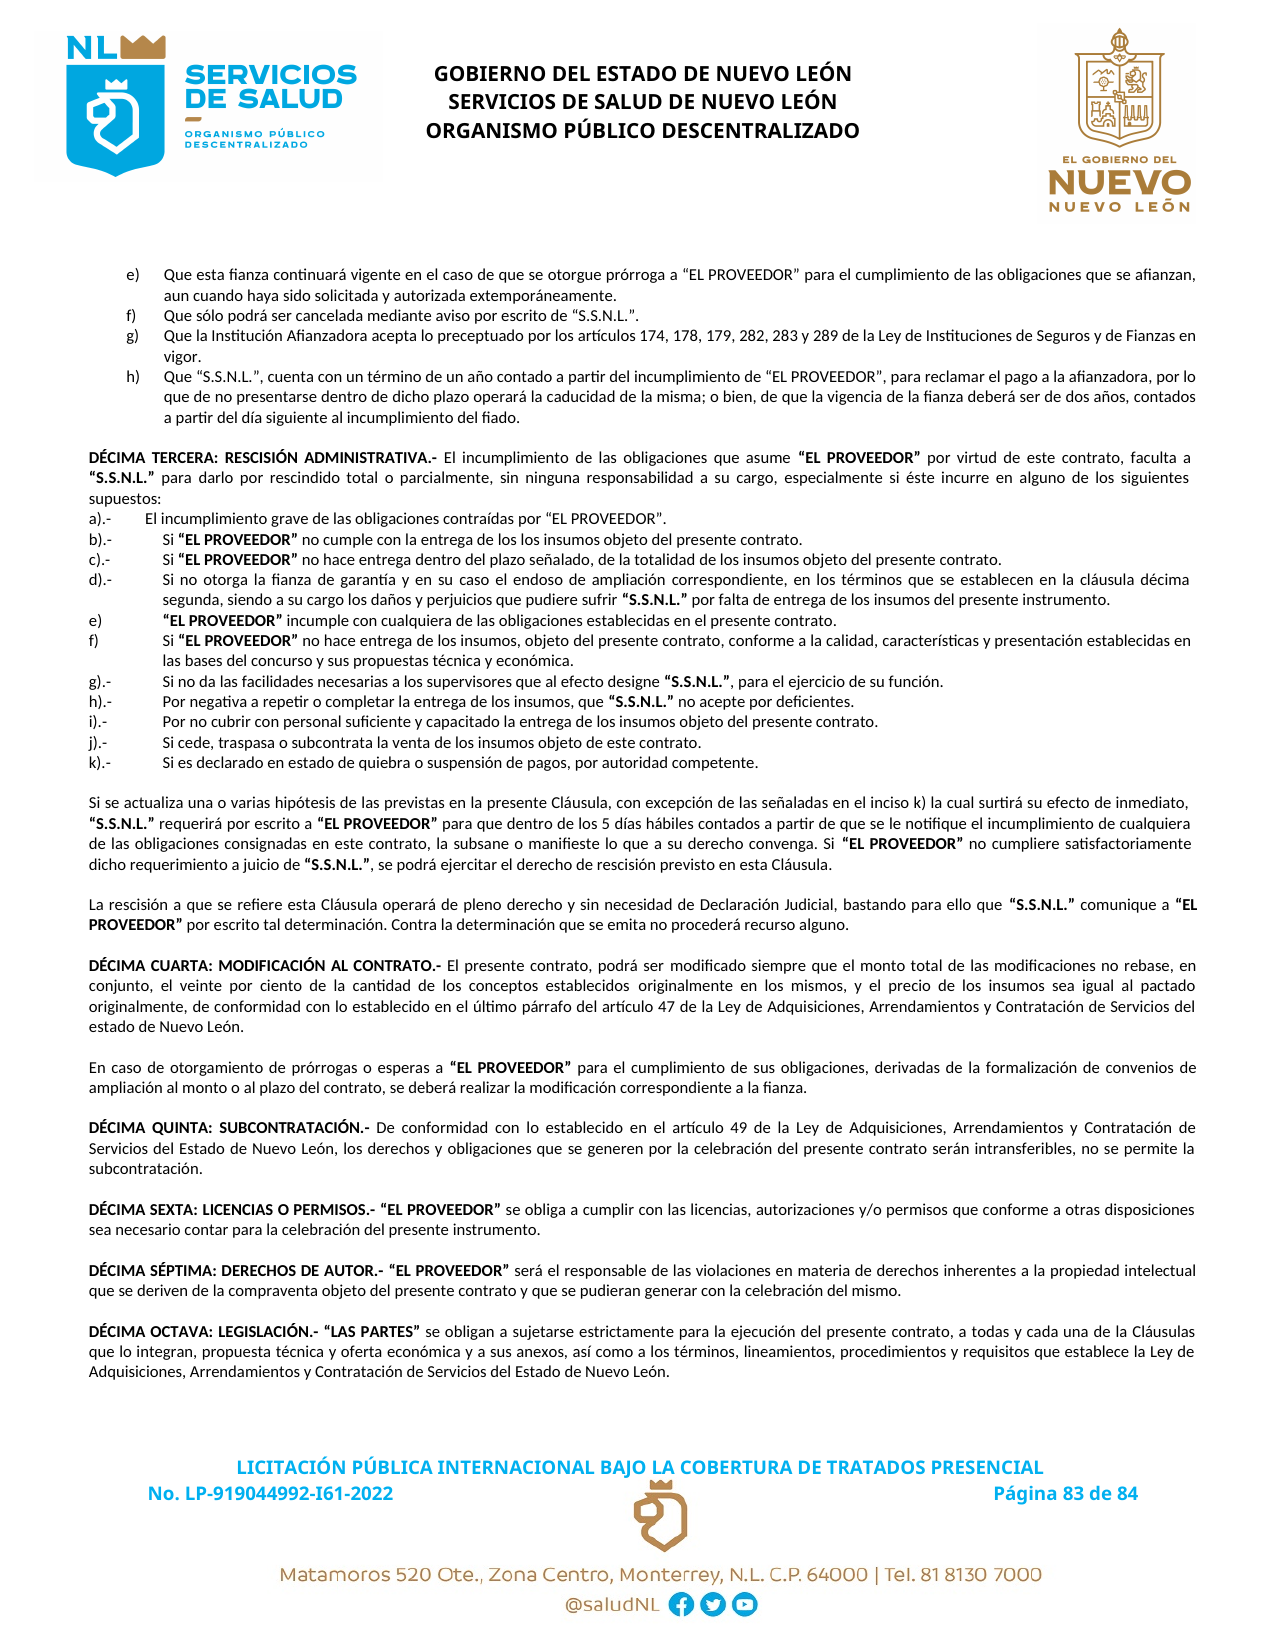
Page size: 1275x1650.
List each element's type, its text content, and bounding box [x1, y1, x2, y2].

text DÉCIMA OCTAVA: LEGISLACIÓN.- “LAS PARTES” se obligan a sujetarse estrictamente para la ejecución del presente contrato, a todas y cada una de la Cláusulas que lo integran, propuesta técnica y oferta económica y a sus anexos, así como a los términos, lineamientos, procedimientos y requisitos que establece la Ley de Adquisiciones, Arrendamientos y Contratación de Servicios del Estado de Nuevo León. [89, 1321, 1197, 1382]
picture [847, 1462, 853, 1472]
picture [33, 31, 383, 182]
text g).- Si no da las facilidades necesarias a los supervisores que al efecto designe “S.S.N.L.”, para el ejercicio de su función. [89, 671, 1192, 691]
text f) Si “EL PROVEEDOR” no hace entrega de los insumos, objeto del presente contrato, conforme a la calidad, características y presentación establecidas en las bases del concurso y sus propuestas técnica y económica. [89, 630, 1192, 671]
text DÉCIMA TERCERA: RESCISIÓN ADMINISTRATIVA.- El incumplimiento de las obligaciones que asume “EL PROVEEDOR” por virtud de este contrato, faculta a “S.S.N.L.” para darlo por rescindido total o parcialmente, sin ninguna responsabilidad a su cargo, especialmente si éste incurre en alguno de los siguientes supuestos: [89, 447, 1192, 508]
picture [19, 1462, 1275, 1632]
text a).- El incumplimiento grave de las obligaciones contraídas por “EL PROVEEDOR”. [89, 508, 1192, 529]
text DÉCIMA CUARTA: MODIFICACIÓN AL CONTRATO.- El presente contrato, podrá ser modificado siempre que el monto total de las modificaciones no rebase, en conjunto, el veinte por ciento de la cantidad de los conceptos establecidos originalmente en los mismos, y el precio de los insumos sea igual al pactado originalmente, de conformidad con lo establecido en el último párrafo del artículo 47 de la Ley de Adquisiciones, Arrendamientos y Contratación de Servicios del estado de Nuevo León. [89, 955, 1197, 1037]
text b).- Si “EL PROVEEDOR” no cumple con la entrega de los los insumos objeto del presente contrato. [89, 529, 1192, 549]
picture [622, 1462, 627, 1473]
list Que la Institución Afianzadora acepta lo preceptuado por los artículos 174, 178, 179, 282, 283 y 289 de la Ley de Instituciones de Seguros y de Fianzas en vigor. [126, 326, 1197, 366]
list Que “S.S.N.L.”, cuenta con un término de un año contado a partir del incumplimiento de “EL PROVEEDOR”, para reclamar el pago a la afianzadora, por lo que de no presentarse dentro de dicho plazo operará la caducidad de la misma; o bien, de que la vigencia de la fianza deberá ser de dos años, contados a partir del día siguiente al incumplimiento del fiado. [126, 366, 1197, 427]
picture [395, 1462, 402, 1471]
list Que sólo podrá ser cancelada mediante aviso por escrito de “S.S.N.L.”. [126, 305, 1197, 326]
text e) “EL PROVEEDOR” incumple con cualquiera de las obligaciones establecidas en el presente contrato. [89, 610, 1192, 630]
text En caso de otorgamiento de prórrogas o esperas a “EL PROVEEDOR” para el cumplimiento de sus obligaciones, derivadas de la formalización de convenios de ampliación al monto o al plazo del contrato, se deberá realizar la modificación correspondiente a la fianza. [89, 1057, 1197, 1097]
picture [413, 1462, 423, 1472]
picture [636, 1464, 642, 1471]
picture [302, 1463, 311, 1471]
text h).- Por negativa a repetir o completar la entrega de los insumos, que “S.S.N.L.” no acepte por deficientes. [89, 691, 1192, 712]
picture [611, 1462, 616, 1471]
picture [777, 1462, 783, 1471]
picture [1030, 1462, 1034, 1472]
text DÉCIMA SÉPTIMA: DERECHOS DE AUTOR.- “EL PROVEEDOR” será el responsable de las violaciones en materia de derechos inherentes a la propiedad intelectual que se deriven de la compraventa objeto del presente contrato y que se pudieran generar con la celebración del mismo. [89, 1260, 1197, 1301]
text DÉCIMA QUINTA: SUBCONTRATACIÓN.- De conformidad con lo establecido en el artículo 49 de la Ley de Adquisiciones, Arrendamientos y Contratación de Servicios del Estado de Nuevo León, los derechos y obligaciones que se generen por la celebración del presente contrato serán intransferibles, no se permite la subcontratación. [89, 1118, 1197, 1179]
text DÉCIMA SEXTA: LICENCIAS O PERMISOS.- “EL PROVEEDOR” se obliga a cumplir con las licencias, autorizaciones y/o permisos que conforme a otras disposiciones sea necesario contar para la celebración del presente instrumento. [89, 1199, 1197, 1240]
picture [657, 1462, 665, 1471]
text k).- Si es declarado en estado de quiebra o suspensión de pagos, por autoridad competente. [89, 752, 1192, 772]
picture [259, 1463, 268, 1471]
text Si se actualiza una o varias hipótesis de las previstas en la presente Cláusula, con excepción de las señaladas en el inciso k) la cual surtirá su efecto de inmediato, “S.S.N.L.” requerirá por escrito a “EL PROVEEDOR” para que dentro de los 5 días hábiles contados a partir de que se le notifique el incumplimiento de cualquiera de las obligaciones consignadas en este contrato, la subsane o manifieste lo que a su derecho convenga. Si “EL PROVEEDOR” no cumpliere satisfactoriamente dicho requerimiento a juicio de “S.S.N.L.”, se podrá ejercitar el derecho de rescisión previsto en esta Cláusula. [89, 793, 1192, 874]
list Que esta fianza continuará vigente en el caso de que se otorgue prórroga a “EL PROVEEDOR” para el cumplimiento de las obligaciones que se afianzan, aun cuando haya sido solicitada y autorizada extemporáneamente. [126, 265, 1197, 305]
text d).- Si no otorga la fianza de garantía y en su caso el endoso de ampliación correspondiente, en los términos que se establecen en la cláusula décima segunda, siendo a su cargo los daños y perjuicios que pudiere sufrir “S.S.N.L.” por falta de entrega de los insumos del presente instrumento. [89, 569, 1192, 610]
text La rescisión a que se refiere esta Cláusula operará de pleno derecho y sin necesidad de Declaración Judicial, bastando para ello que “S.S.N.L.” comunique a “EL PROVEEDOR” por escrito tal determinación. Contra la determinación que se emita no procederá recurso alguno. [89, 894, 1197, 935]
picture [1019, 1462, 1024, 1471]
picture [581, 1462, 585, 1472]
picture [883, 1462, 887, 1472]
picture [241, 1462, 249, 1471]
text c).- Si “EL PROVEEDOR” no hace entrega dentro del plazo señalado, de la totalidad de los insumos objeto del presente contrato. [89, 549, 1192, 569]
text j).- Si cede, traspasa o subcontrata la venta de los insumos objeto de este contrato. [89, 732, 1192, 752]
picture [1037, 23, 1197, 224]
text i).- Por no cubrir con personal suficiente y capacitado la entrega de los insumos objeto del presente contrato. [89, 712, 1192, 732]
picture [696, 1464, 702, 1471]
